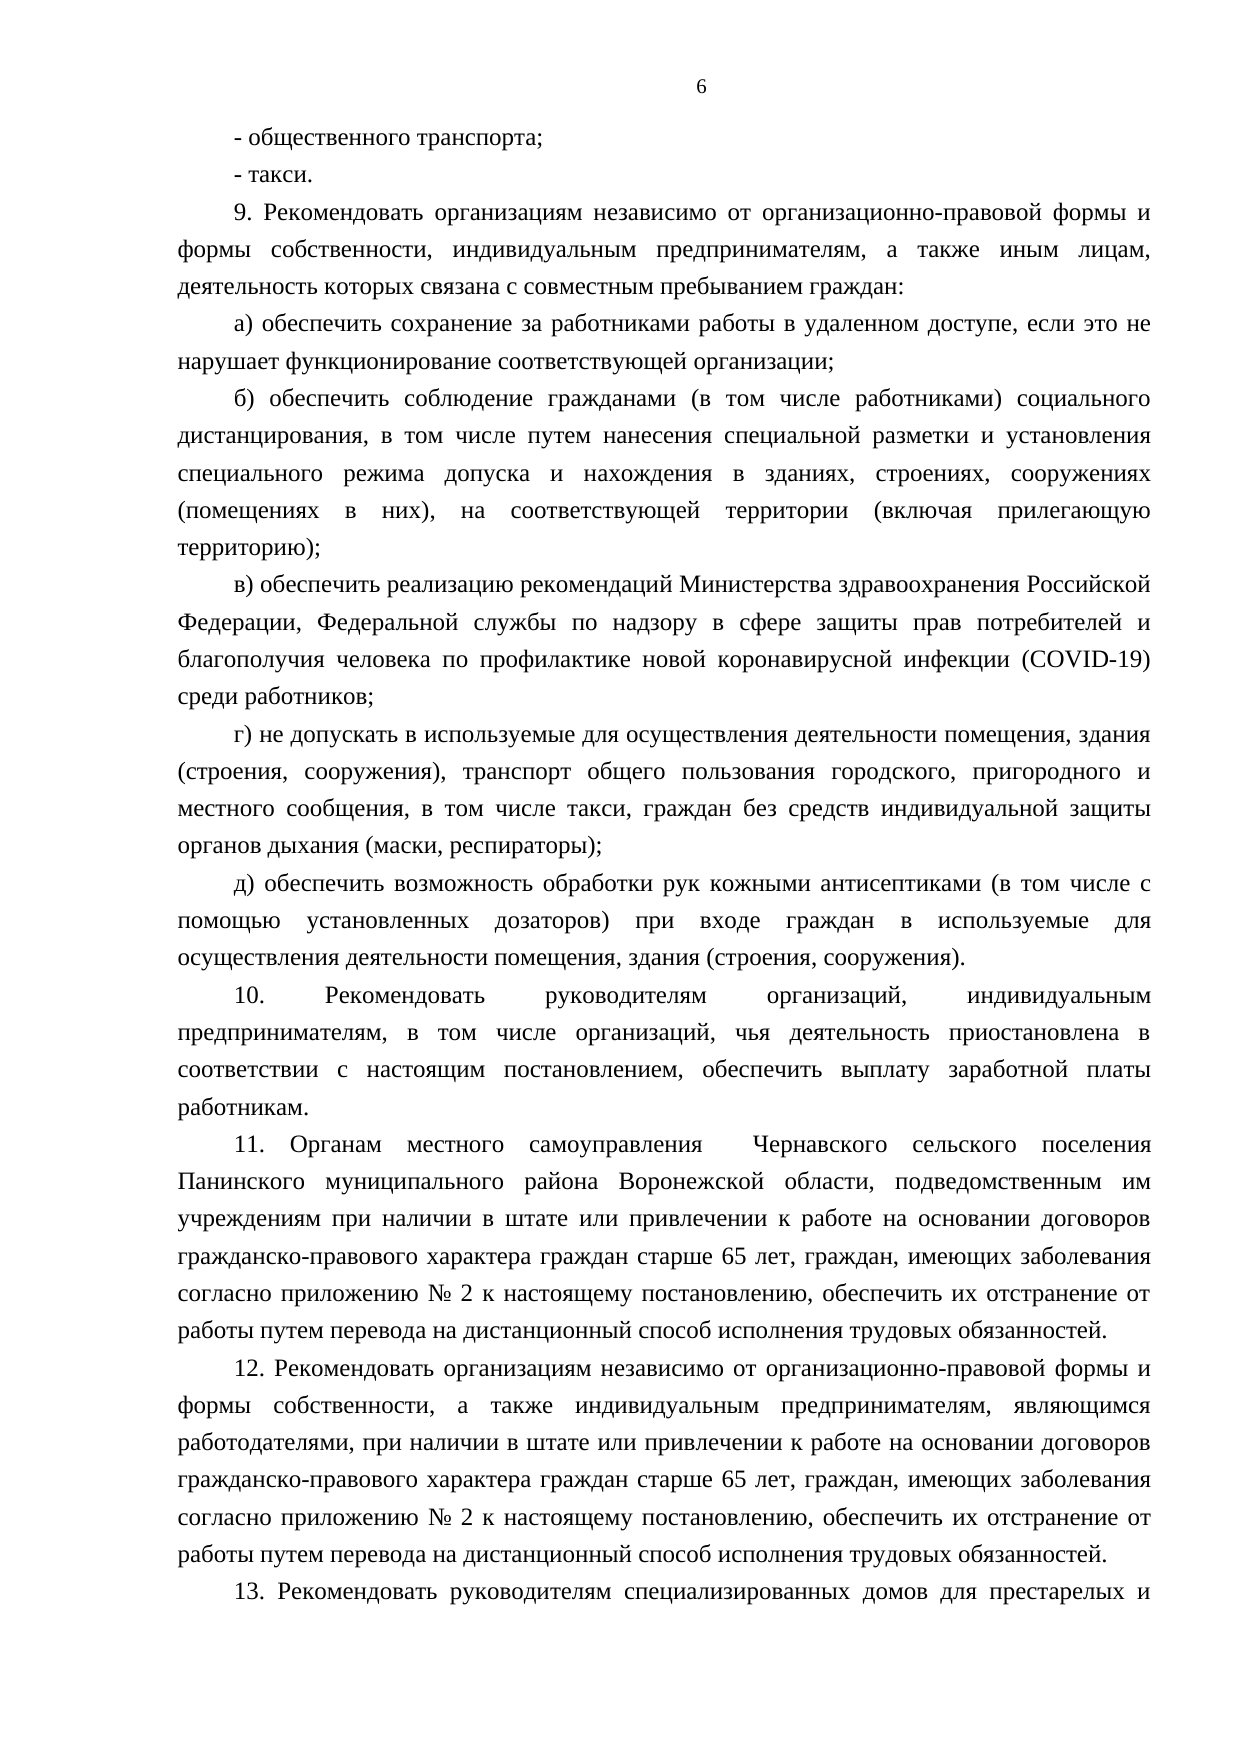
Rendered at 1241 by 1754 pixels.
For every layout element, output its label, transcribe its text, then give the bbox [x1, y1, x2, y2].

text 11. Органам местного самоуправления Чернавского сельского поселения Панинского муниципального района Воронежской области, подведомственным им учреждениям при наличии в штате или привлечении к работе на основании договоров гражданско-правового характера граждан старше 65 лет, граждан, имеющих заболевания согласно приложению № 2 к настоящему постановлению, обеспечить их отстранение от работы путем перевода на дистанционный способ исполнения трудовых обязанностей. [177, 1129, 1152, 1344]
text 10. Рекомендовать руководителям организаций, индивидуальным предпринимателям, в том числе организаций, чья деятельность приостановлена в соответствии с настоящим постановлением, обеспечить выплату заработной платы работникам. [177, 980, 1152, 1120]
text б) обеспечить соблюдение гражданами (в том числе работниками) социального дистанцирования, в том числе путем нанесения специальной разметки и установления специального режима допуска и нахождения в зданиях, строениях, сооружениях (помещениях в них), на соответствующей территории (включая прилегающую территорию); [177, 383, 1152, 561]
text д) обеспечить возможность обработки рук кожными антисептиками (в том числе с помощью установленных дозаторов) при входе граждан в используемые для осуществления деятельности помещения, здания (строения, сооружения). [177, 868, 1152, 971]
text - такси. [177, 159, 1152, 188]
text 9. Рекомендовать организациям независимо от организационно-правовой формы и формы собственности, индивидуальным предпринимателям, а также иным лицам, деятельность которых связана с совместным пребыванием граждан: [177, 197, 1152, 300]
text в) обеспечить реализацию рекомендаций Министерства здравоохранения Российской Федерации, Федеральной службы по надзору в сфере защиты прав потребителей и благополучия человека по профилактике новой коронавирусной инфекции (COVID-19) среди работников; [177, 569, 1152, 710]
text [177, 1576, 1152, 1605]
text - общественного транспорта; [177, 122, 1152, 151]
text а) обеспечить сохранение за работниками работы в удаленном доступе, если это не нарушает функционирование соответствующей организации; [177, 308, 1152, 374]
text 12. Рекомендовать организациям независимо от организационно-правовой формы и формы собственности, а также индивидуальным предпринимателям, являющимся работодателями, при наличии в штате или привлечении к работе на основании договоров гражданско-правового характера граждан старше 65 лет, граждан, имеющих заболевания согласно приложению № 2 к настоящему постановлению, обеспечить их отстранение от работы путем перевода на дистанционный способ исполнения трудовых обязанностей. [177, 1353, 1152, 1568]
text г) не допускать в используемые для осуществления деятельности помещения, здания (строения, сооружения), транспорт общего пользования городского, пригородного и местного сообщения, в том числе такси, граждан без средств индивидуальной защиты органов дыхания (маски, респираторы); [177, 719, 1152, 859]
